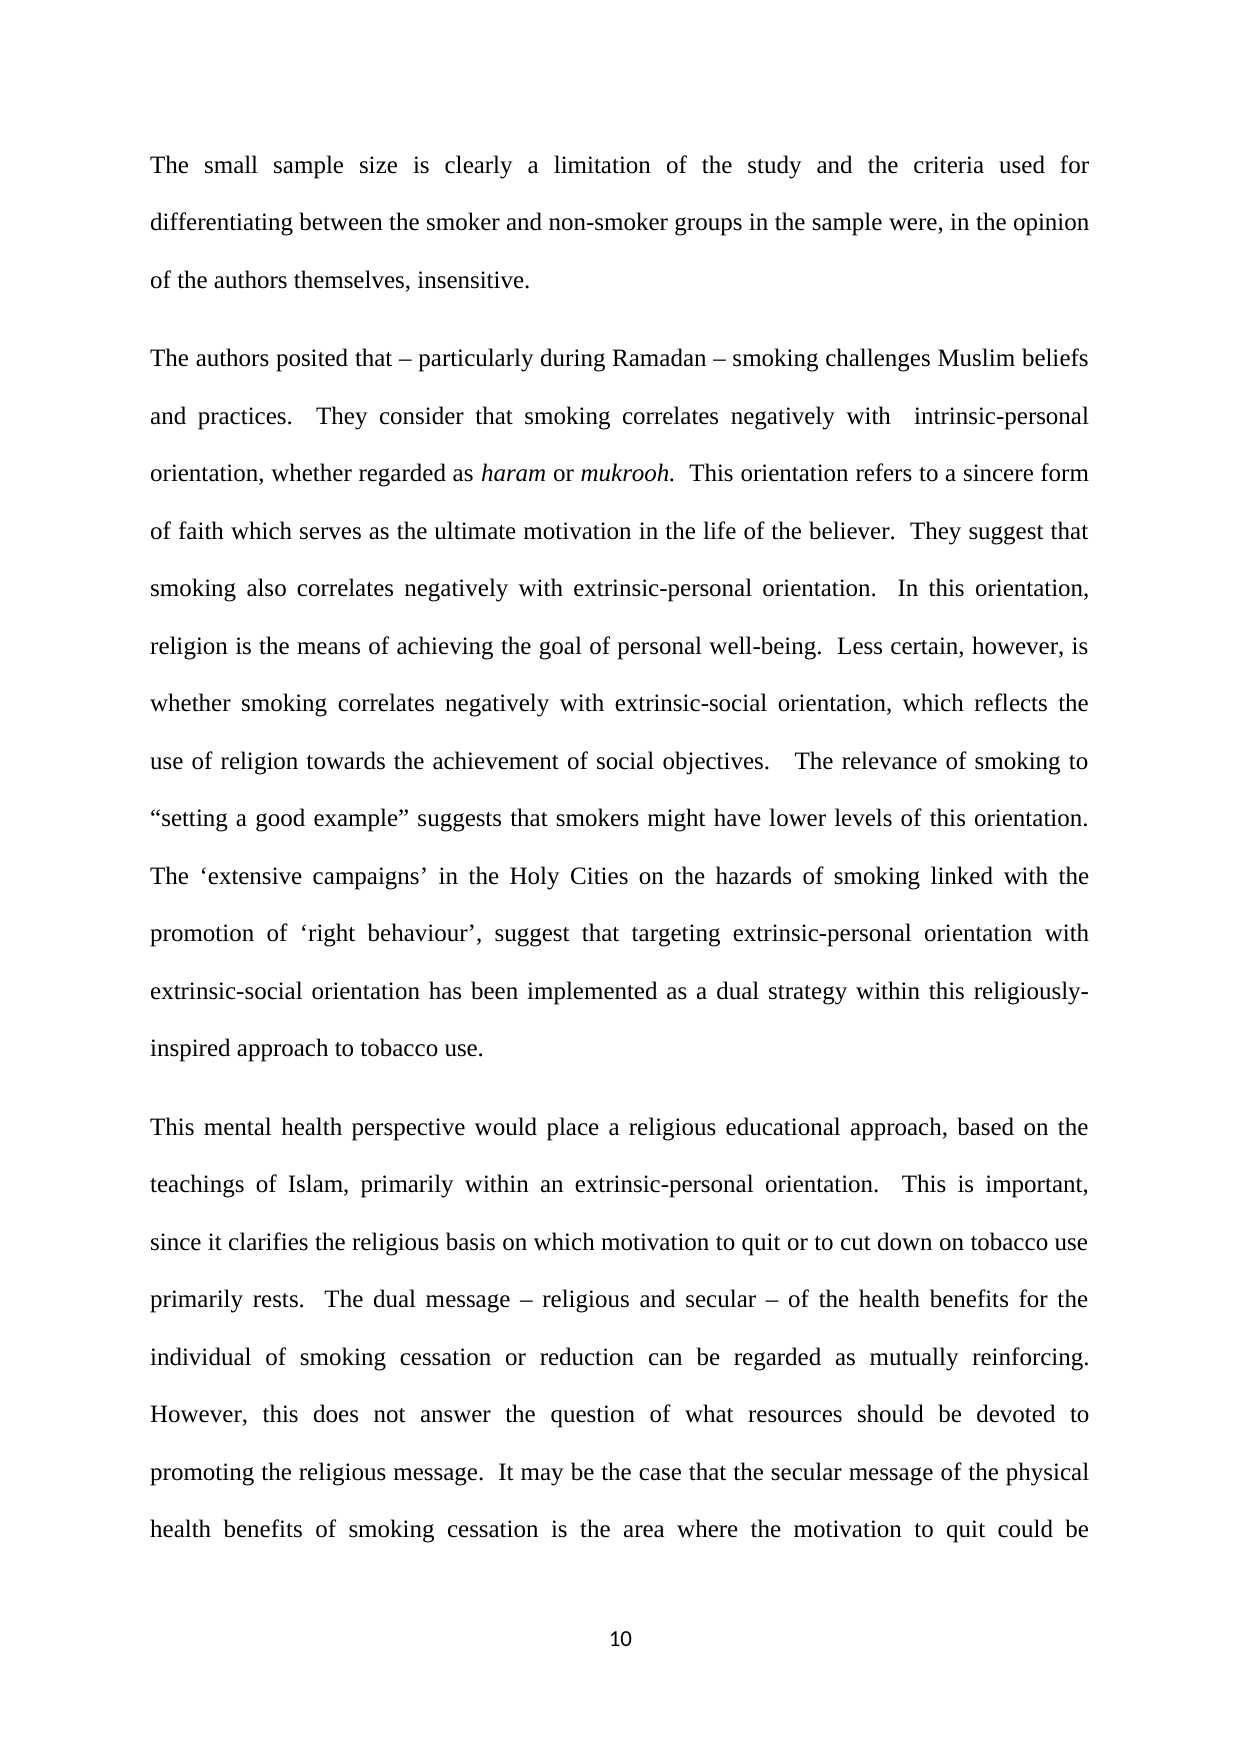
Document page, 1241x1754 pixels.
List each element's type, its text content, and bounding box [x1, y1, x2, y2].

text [150, 150, 1090, 294]
text The authors posited that – particularly during Ramadan – smoking challenges Muslim beliefs and practices. They consider that smoking correlates negatively with intrinsic-personal orientation, whether regarded as haram or mukrooh. This orientation refers to a sincere form of faith which serves as the ultimate motivation in the life of the believer. They suggest that smoking also correlates negatively with extrinsic-personal orientation. In this orientation, religion is the means of achieving the goal of personal well-being. Less certain, however, is whether smoking correlates negatively with extrinsic-social orientation, which reflects the use of religion towards the achievement of social objectives. The relevance of smoking to “setting a good example” suggests that smokers might have lower levels of this orientation. The ‘extensive campaigns’ in the Holy Cities on the hazards of smoking linked with the promotion of ‘right behaviour’, suggest that targeting extrinsic-personal orientation with extrinsic-social orientation has been implemented as a dual strategy within this religiously-inspired approach to tobacco use. [150, 343, 1090, 1062]
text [150, 1112, 1090, 1543]
